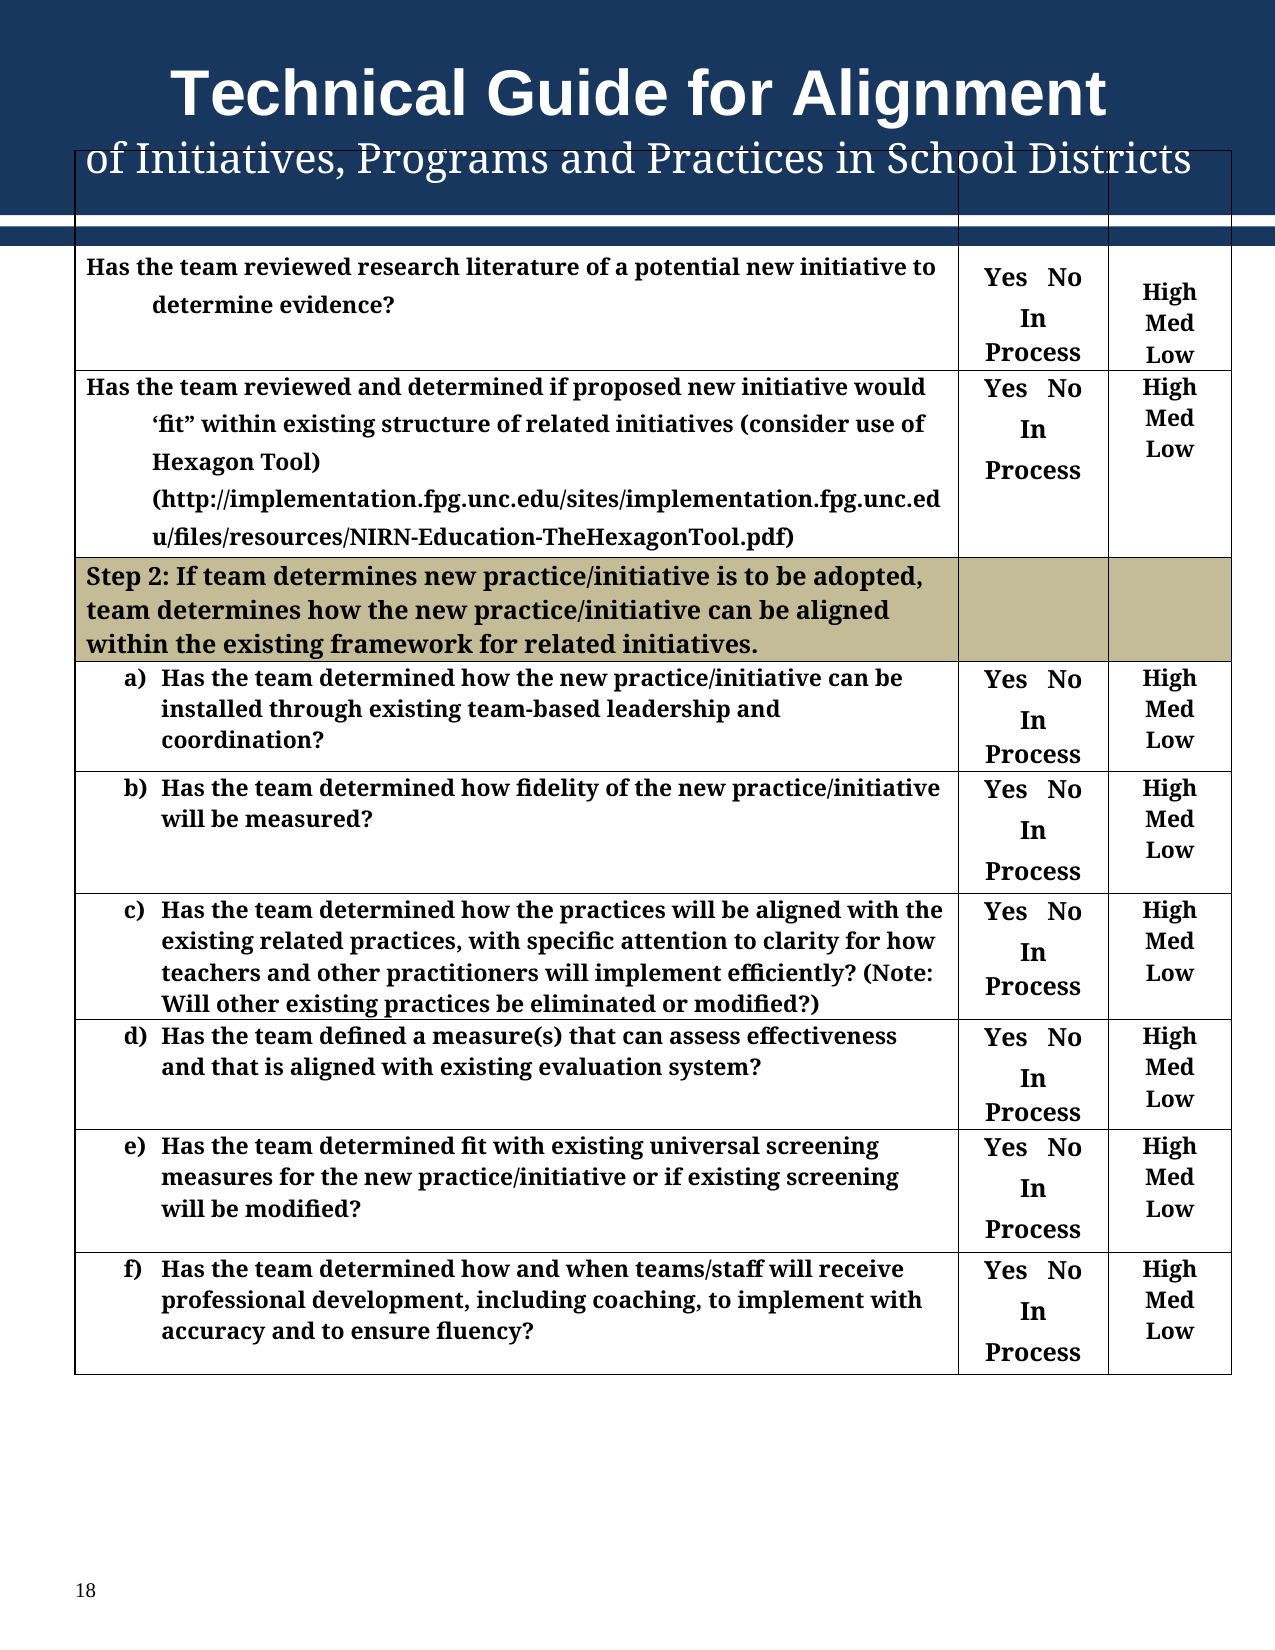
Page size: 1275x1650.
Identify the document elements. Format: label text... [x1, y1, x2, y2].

table_cell [959, 558, 1108, 661]
table_cell Yes No In Process [959, 151, 1108, 370]
table_cell Has the team determined how and when teams/staff will receive professional development, including coaching, to implement with accuracy and to ensure fluency? [76, 1253, 958, 1374]
table_cell Yes No In Process [959, 772, 1108, 893]
table_cell High Med Low [1109, 371, 1231, 557]
table_cell Yes No In Process [959, 1253, 1108, 1374]
table_cell Yes No In Process [959, 371, 1108, 557]
table_cell Yes No In Process [959, 1130, 1108, 1252]
table_cell Has the team determined how the practices will be aligned with the existing related practices, with specific attention to clarity for how teachers and other practitioners will implement efficiently? (Note: Will other existing practices be eliminated or modified?) [76, 894, 958, 1019]
table_cell High Med Low [1109, 1020, 1231, 1129]
table_cell Has the team reviewed and determined if proposed new initiative would ‘fit” within existing structure of related initiatives (consider use of Hexagon Tool) (http://implementation.fpg.unc.edu/sites/implementation.fpg.unc.edu/files/resources/NIRN-Education-TheHexagonTool.pdf) [76, 371, 958, 557]
table_cell Has the team determined how fidelity of the new practice/initiative will be measured? [76, 772, 958, 893]
table_cell High Med Low [1109, 662, 1231, 771]
table_cell Has the team determined how the new practice/initiative can be installed through existing team-based leadership and coordination? [76, 662, 958, 771]
table_cell High Med Low [1109, 772, 1231, 893]
table_cell Yes No In Process [959, 662, 1108, 771]
table_cell Has the team defined a measure(s) that can assess effectiveness and that is aligned with existing evaluation system? [76, 1020, 958, 1129]
table_cell High Med Low [1109, 1253, 1231, 1374]
table_cell Has the team determined fit with existing universal screening measures for the new practice/initiative or if existing screening will be modified? [76, 1130, 958, 1252]
table_cell Yes No In Process [959, 1020, 1108, 1129]
table_cell High Med Low [1109, 894, 1231, 1019]
table_cell [1109, 558, 1231, 661]
table_cell Yes No In Process [959, 894, 1108, 1019]
table_cell Step 2: If team determines new practice/initiative is to be adopted, team determines how the new practice/initiative can be aligned within the existing framework for related initiatives. [76, 558, 958, 661]
table_cell High Med Low [1109, 151, 1231, 370]
table_cell High Med Low [1109, 1130, 1231, 1252]
table_cell Has the team reviewed research literature of a potential new initiative to determine evidence? [76, 151, 958, 370]
